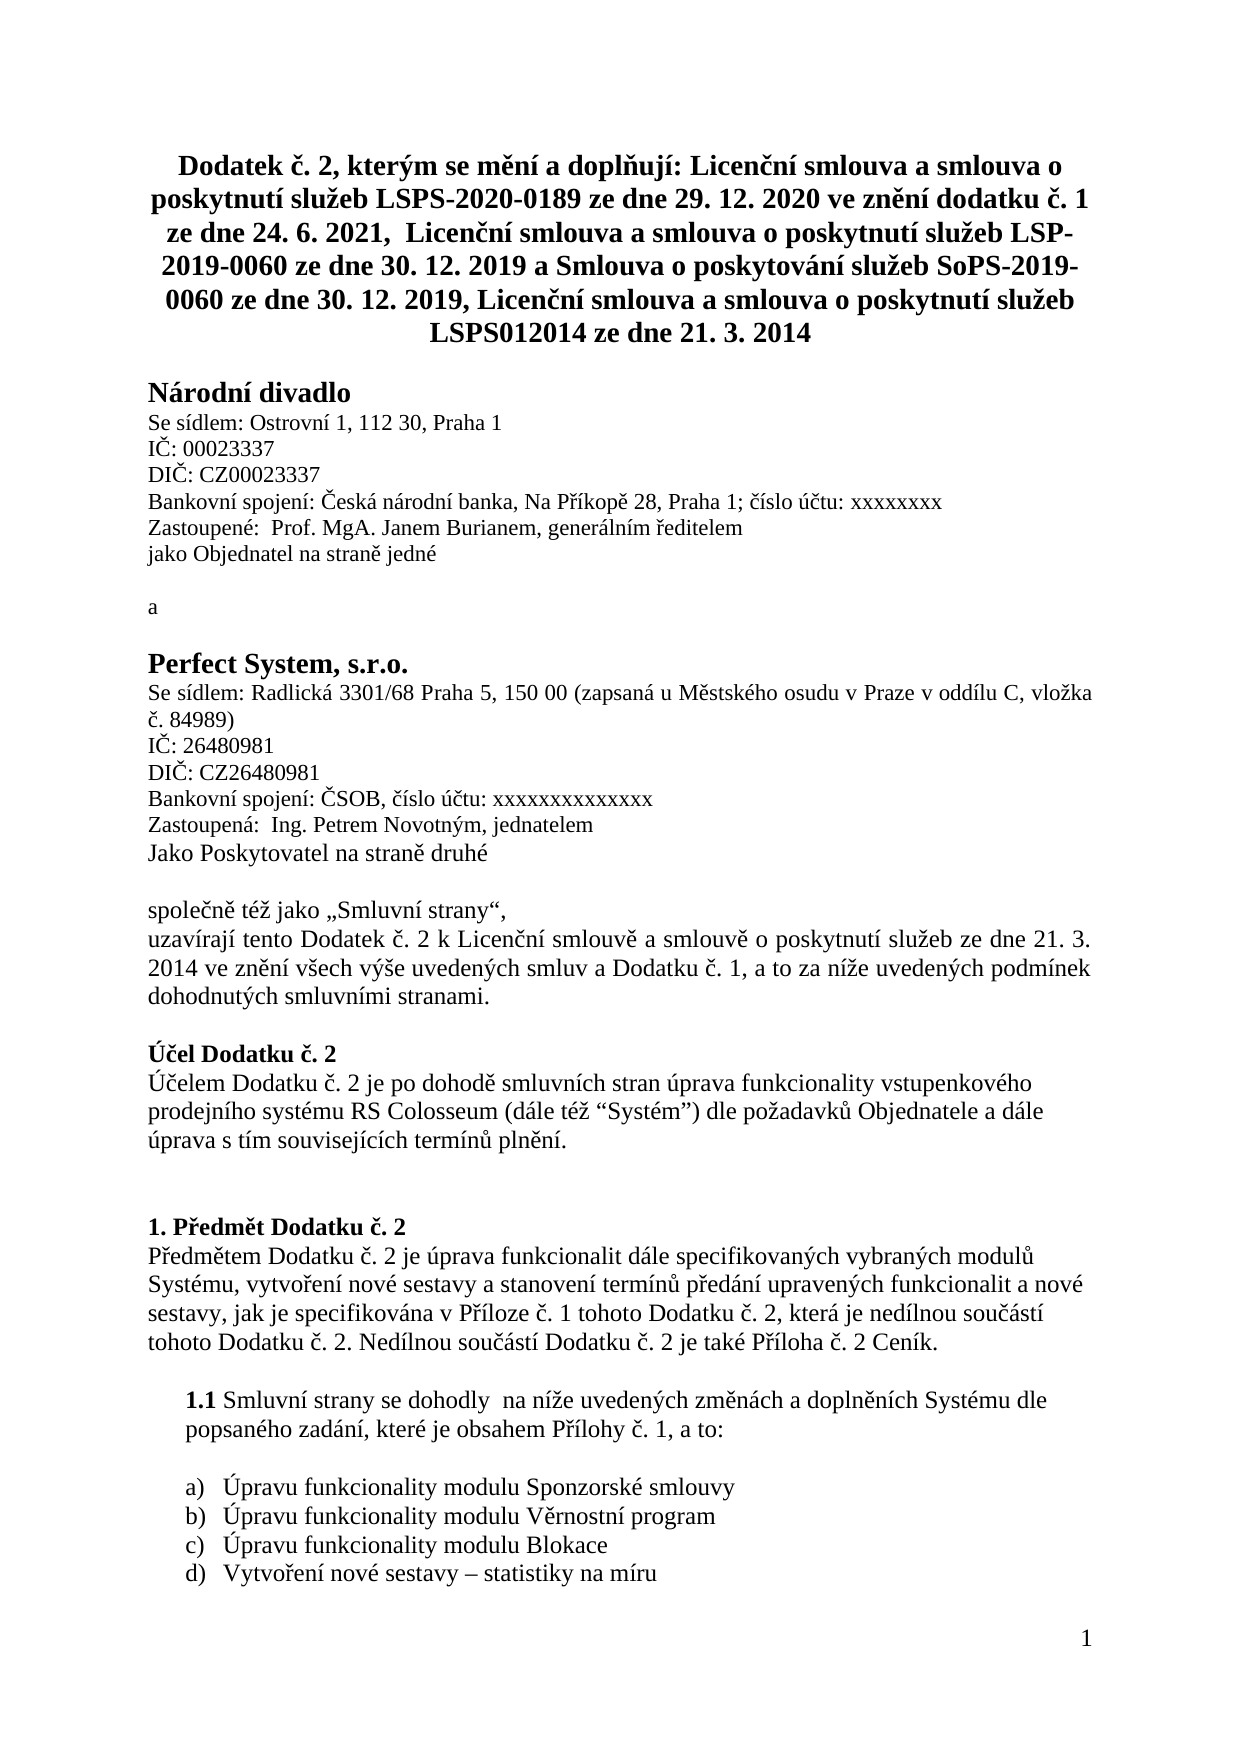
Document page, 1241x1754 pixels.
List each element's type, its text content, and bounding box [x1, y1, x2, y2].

text Národní divadlo [148, 375, 1093, 409]
list Úpravu funkcionality modulu Blokace [185, 1530, 1093, 1558]
text 1. Předmět Dodatku č. 2 Předmětem Dodatku č. 2 je úprava funkcionalit dále specifikovaných vybraných modulů Systému, vytvoření nové sestavy a stanovení termínů předání upravených funkcionalit a nové sestavy, jak je specifikována v Příloze č. 1 tohoto Dodatku č. 2, která je nedílnou součástí tohoto Dodatku č. 2. Nedílnou součástí Dodatku č. 2 je také Příloha č. 2 Ceník. [148, 1212, 1093, 1356]
list Vytvoření nové sestavy – statistiky na míru [185, 1558, 1093, 1587]
list Úpravu funkcionality modulu Věrnostní program [185, 1501, 1093, 1530]
text IČ: 00023337 [148, 435, 1093, 461]
text DIČ: CZ00023337 [148, 461, 1093, 488]
text Se sídlem: Radlická 3301/68 Praha 5, 150 00 (zapsaná u Městského osudu v Praze v oddílu C, vložka č. 84989) [148, 679, 1093, 732]
text Perfect System, s.r.o. [148, 646, 1093, 679]
text Jako Poskytovatel na straně druhé [148, 838, 1093, 866]
text Bankovní spojení: ČSOB, číslo účtu: xxxxxxxxxxxxxx [148, 785, 1093, 811]
text jako Objednatel na straně jedné [148, 541, 1093, 567]
text Dodatek č. 2, kterým se mění a doplňují: Licenční smlouva a smlouva o poskytnutí služeb LSPS-2020-0189 ze dne 29. 12. 2020 ve znění dodatku č. 1 ze dne 24. 6. 2021, Licenční smlouva a smlouva o poskytnutí služeb LSP-2019-0060 ze dne 30. 12. 2019 a Smlouva o poskytování služeb SoPS-2019-0060 ze dne 30. 12. 2019, Licenční smlouva a smlouva o poskytnutí služeb LSPS012014 ze dne 21. 3. 2014 [148, 148, 1093, 349]
text Účel Dodatku č. 2 Účelem Dodatku č. 2 je po dohodě smluvních stran úprava funkcionality vstupenkového prodejního systému RS Colosseum (dále též “Systém”) dle požadavků Objednatele a dále úprava s tím souvisejících termínů plnění. [148, 1039, 1093, 1183]
text Zastoupená: Ing. Petrem Novotným, jednatelem [148, 811, 1093, 838]
text IČ: 26480981 [148, 732, 1093, 758]
text Bankovní spojení: Česká národní banka, Na Příkopě 28, Praha 1; číslo účtu: xxxxxxxx [148, 488, 1093, 514]
text 1.1 Smluvní strany se dohodly na níže uvedených změnách a doplněních Systému dle popsaného zadání, které je obsahem Přílohy č. 1, a to: [185, 1385, 1093, 1443]
text společně též jako „Smluvní strany“, [148, 895, 1093, 924]
text uzavírají tento Dodatek č. 2 k Licenční smlouvě a smlouvě o poskytnutí služeb ze dne 21. 3. 2014 ve znění všech výše uvedených smluv a Dodatku č. 1, a to za níže uvedených podmínek dohodnutých smluvními stranami. [148, 924, 1093, 1010]
list Úpravu funkcionality modulu Sponzorské smlouvy [185, 1472, 1093, 1501]
text a [148, 593, 1093, 619]
text Se sídlem: Ostrovní 1, 112 30, Praha 1 [148, 409, 1093, 435]
text Zastoupené: Prof. MgA. Janem Burianem, generálním ředitelem [148, 514, 1093, 541]
text DIČ: CZ26480981 [148, 758, 1093, 785]
